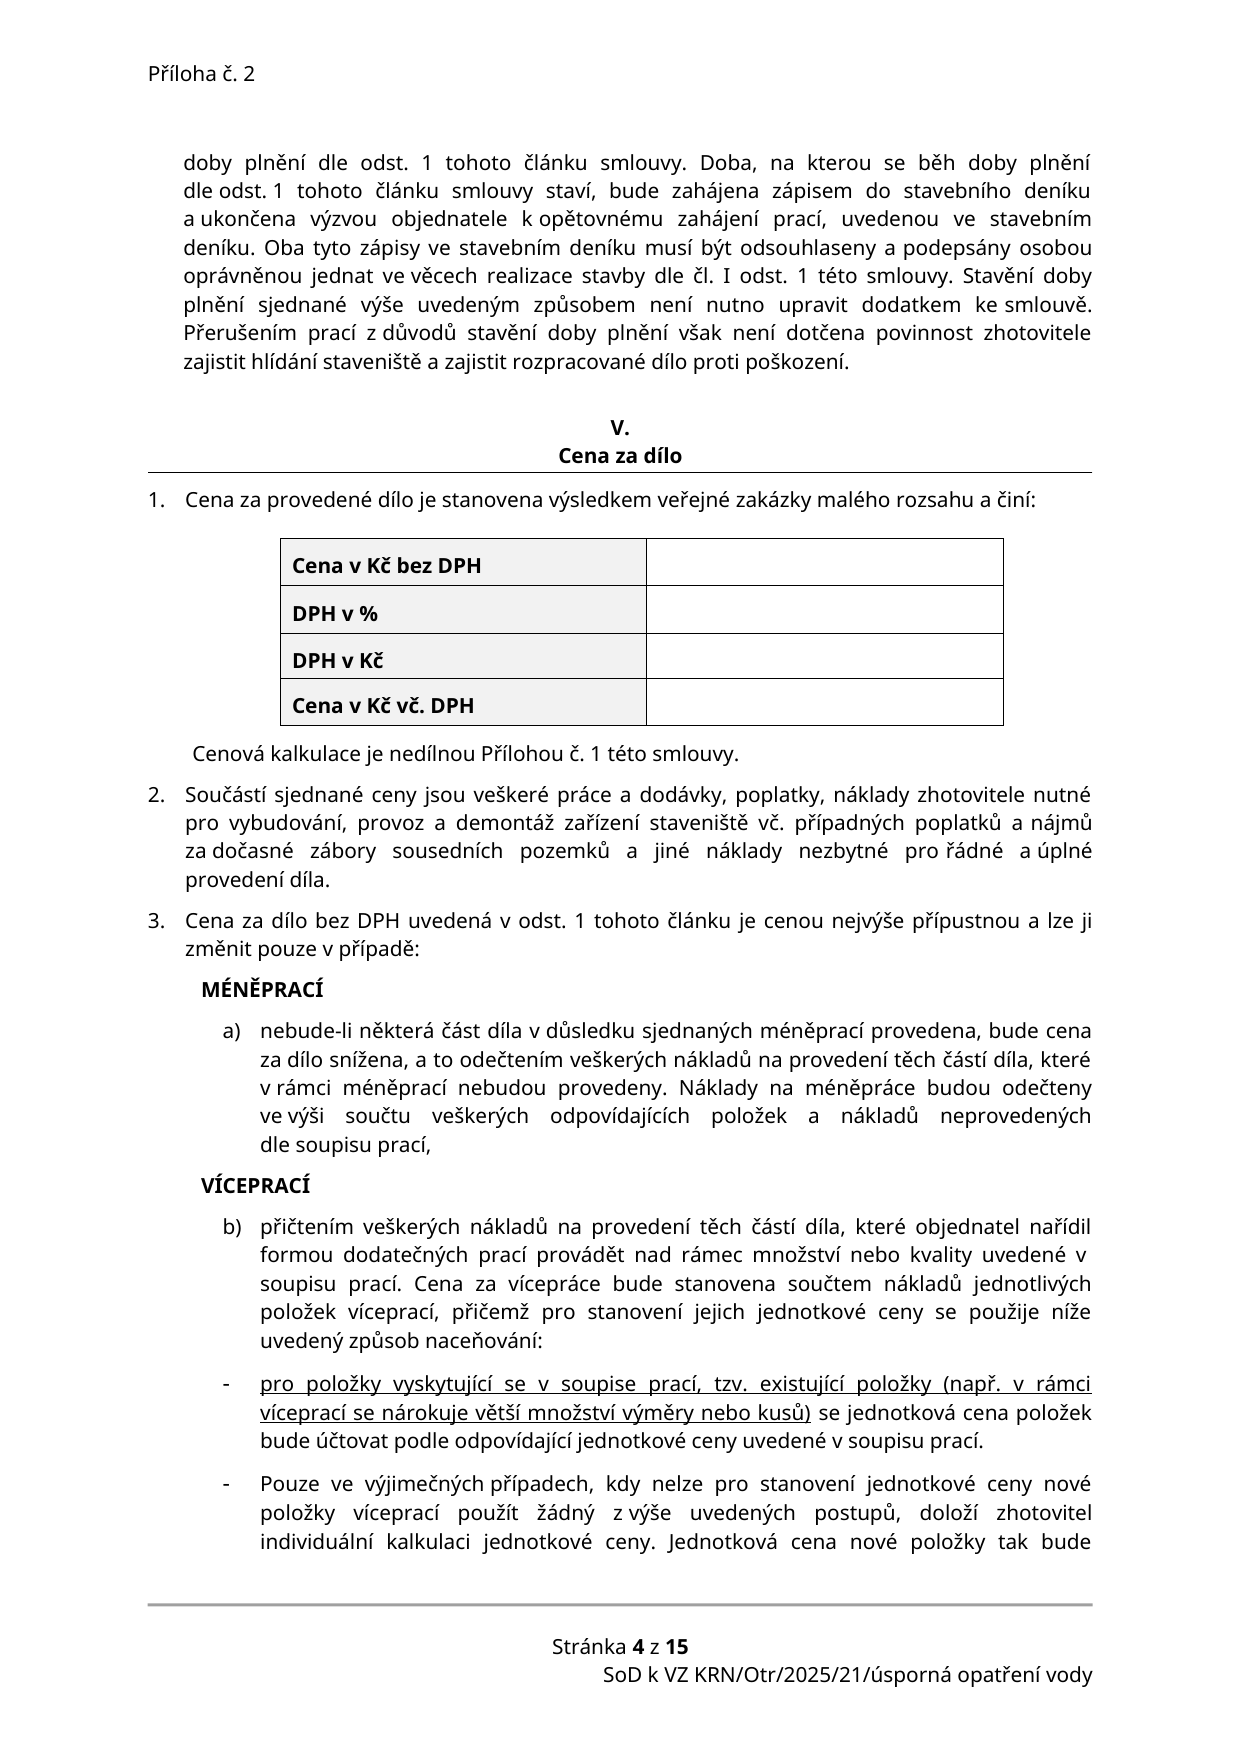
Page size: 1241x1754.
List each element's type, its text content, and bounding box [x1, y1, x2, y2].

table_cell DPH v Kč [281, 634, 646, 678]
table_cell [647, 586, 1003, 633]
list Cena za dílo bez DPH uvedená v odst. 1 tohoto článku je cenou nejvýše přípustnou a lze ji změnit pouze v případě: [148, 906, 1092, 963]
table_header [647, 539, 1003, 585]
text MÉNĚPRACÍ [201, 975, 1092, 1004]
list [222, 1467, 1092, 1555]
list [148, 148, 1092, 375]
text V. Cena za dílo [148, 413, 1092, 472]
table_cell [647, 634, 1003, 678]
list Součástí sjednané ceny jsou veškeré práce a dodávky, poplatky, náklady zhotovitele nutné pro vybudování, provoz a demontáž zařízení staveniště vč. případných poplatků a nájmů za dočasné zábory sousedních pozemků a jiné náklady nezbytné pro řádné a úplné provedení díla. [148, 780, 1092, 893]
table_cell DPH v % [281, 586, 646, 633]
table_cell Cena v Kč vč. DPH [281, 679, 646, 725]
table_cell [647, 679, 1003, 725]
list přičtením veškerých nákladů na provedení těch částí díla, které objednatel nařídil formou dodatečných prací provádět nad rámec množství nebo kvality uvedené v soupisu prací. Cena za vícepráce bude stanovena součtem nákladů jednotlivých položek víceprací, přičemž pro stanovení jejich jednotkové ceny se použije níže uvedený způsob naceňování: [222, 1212, 1092, 1354]
list pro položky vyskytující se v soupise prací, tzv. existující položky (např. v rámci víceprací se nárokuje větší množství výměry nebo kusů) se jednotková cena položek bude účtovat podle odpovídající jednotkové ceny uvedené v soupisu prací. [222, 1367, 1092, 1455]
table_header Cena v Kč bez DPH [281, 539, 646, 585]
list nebude-li některá část díla v důsledku sjednaných méněprací provedena, bude cena za dílo snížena, a to odečtením veškerých nákladů na provedení těch částí díla, které v rámci méněprací nebudou provedeny. Náklady na méněpráce budou odečteny ve výši součtu veškerých odpovídajících položek a nákladů neprovedených dle soupisu prací, [222, 1016, 1092, 1158]
list Cena za provedené dílo je stanovena výsledkem veřejné zakázky malého rozsahu a činí: [148, 485, 1092, 513]
text Cenová kalkulace je nedílnou Přílohou č. 1 této smlouvy. [148, 739, 1092, 767]
text VÍCEPRACÍ [201, 1171, 1092, 1199]
